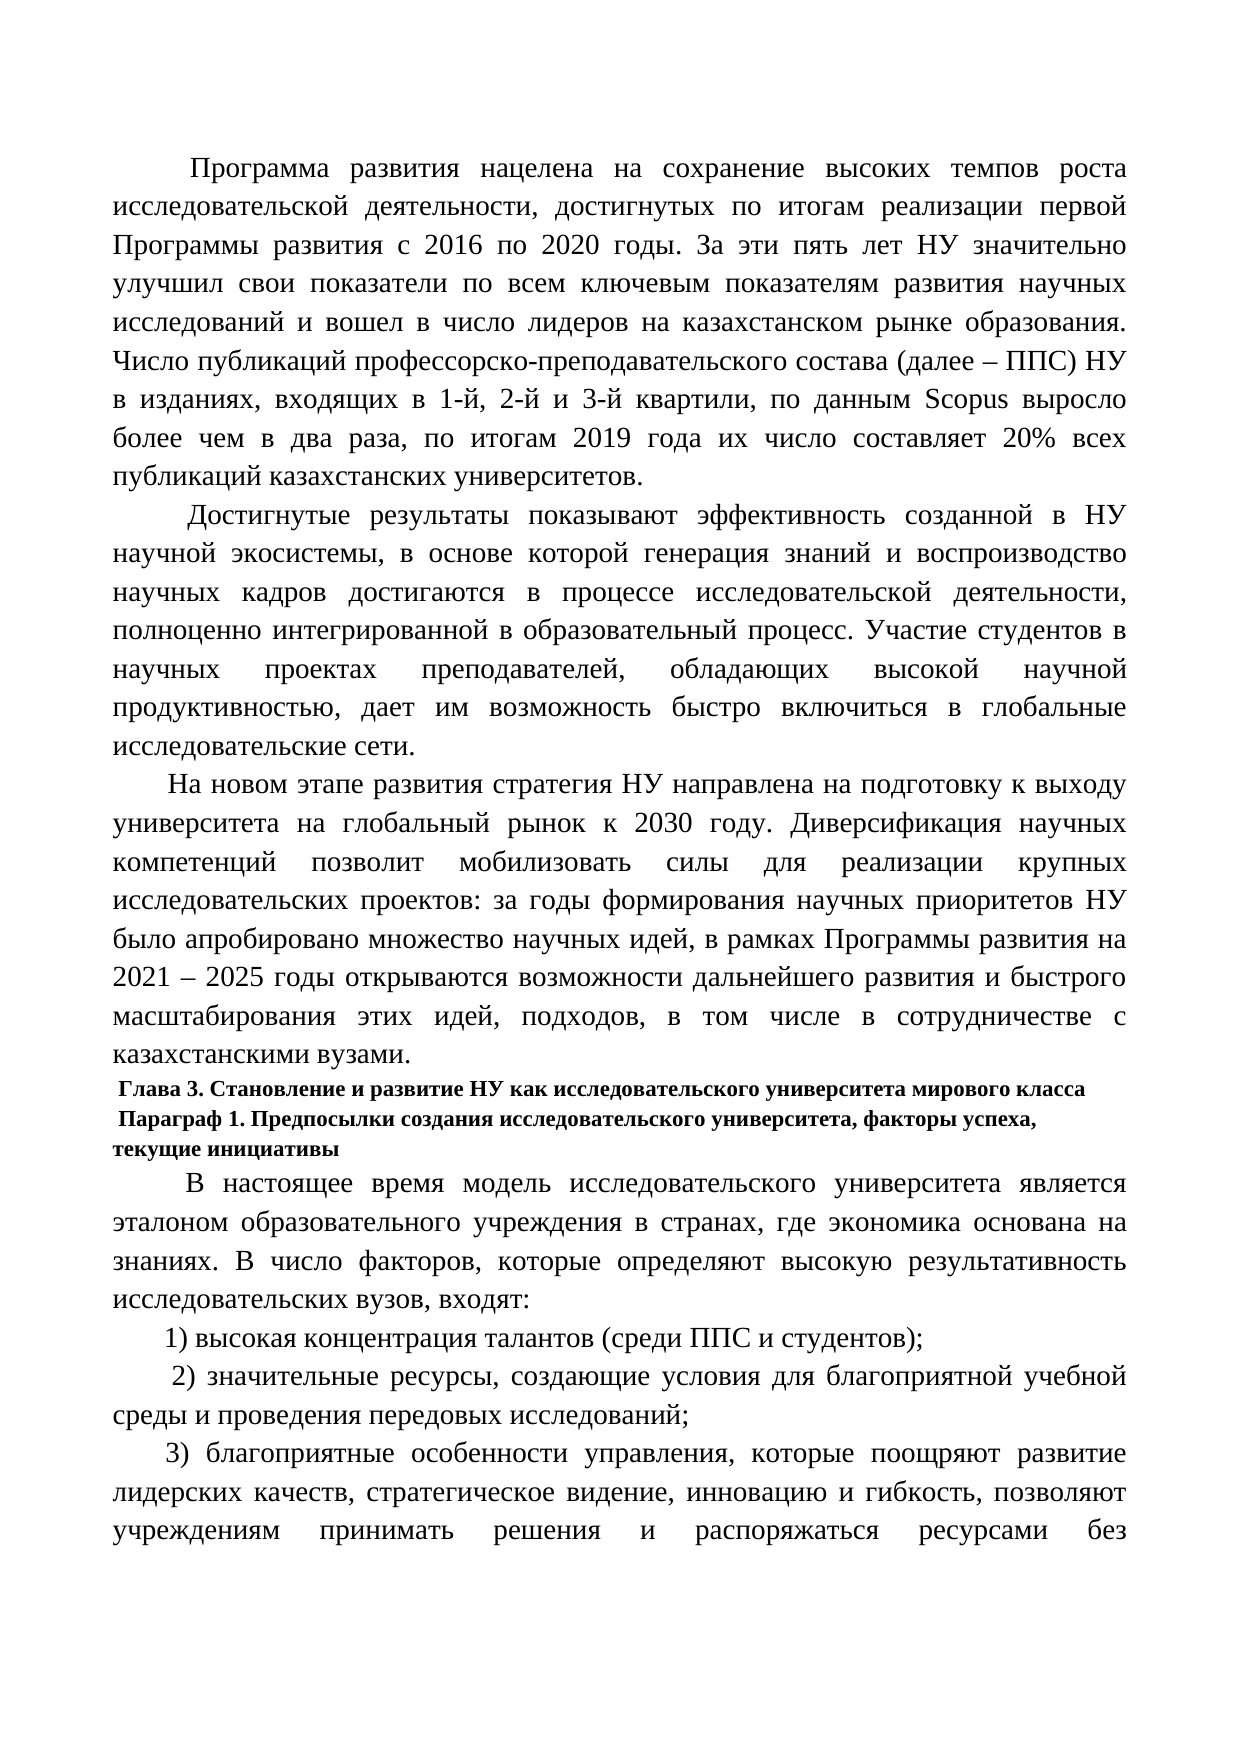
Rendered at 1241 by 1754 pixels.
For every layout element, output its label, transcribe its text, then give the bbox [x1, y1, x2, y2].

text 2) значительные ресурсы, создающие условия для благоприятной учебной среды и проведения передовых исследований; [112, 1358, 1128, 1430]
text На новом этапе развития стратегия НУ направлена на подготовку к выходу университета на глобальный рынок к 2030 году. Диверсификация научных компетенций позволит мобилизовать силы для реализации крупных исследовательских проектов: за годы формирования научных приоритетов НУ было апробировано множество научных идей, в рамках Программы развития на 2021 – 2025 годы открываются возможности дальнейшего развития и быстрого масштабирования этих идей, подходов, в том числе в сотрудничестве с казахстанскими вузами. [112, 767, 1128, 1070]
text Глава 3. Становление и развитие НУ как исследовательского университета мирового класса [112, 1075, 1128, 1101]
text Программа развития нацелена на сохранение высоких темпов роста исследовательской деятельности, достигнутых по итогам реализации первой Программы развития с 2016 по 2020 годы. За эти пять лет НУ значительно улучшил свои показатели по всем ключевым показателям развития научных исследований и вошел в число лидеров на казахстанском рынке образования. Число публикаций профессорско-преподавательского состава (далее – ППС) НУ в изданиях, входящих в 1-й, 2-й и 3-й квартили, по данным Scopus выросло более чем в два раза, по итогам 2019 года их число составляет 20% всех публикаций казахстанских университетов. [112, 150, 1128, 492]
text 1) высокая концентрация талантов (среди ППС и студентов); [112, 1320, 1128, 1353]
text Достигнутые результаты показывают эффективность созданной в НУ научной экосистемы, в основе которой генерация знаний и воспроизводство научных кадров достигаются в процессе исследовательской деятельности, полноценно интегрированной в образовательный процесс. Участие студентов в научных проектах преподавателей, обладающих высокой научной продуктивностью, дает им возможность быстро включиться в глобальные исследовательские сети. [112, 497, 1128, 762]
text Параграф 1. Предпосылки создания исследовательского университета, факторы успеха, текущие инициативы [112, 1105, 1128, 1162]
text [112, 1435, 1128, 1546]
text В настоящее время модель исследовательского университета является эталоном образовательного учреждения в странах, где экономика основана на знаниях. В число факторов, которые определяют высокую результативность исследовательских вузов, входят: [112, 1166, 1128, 1315]
